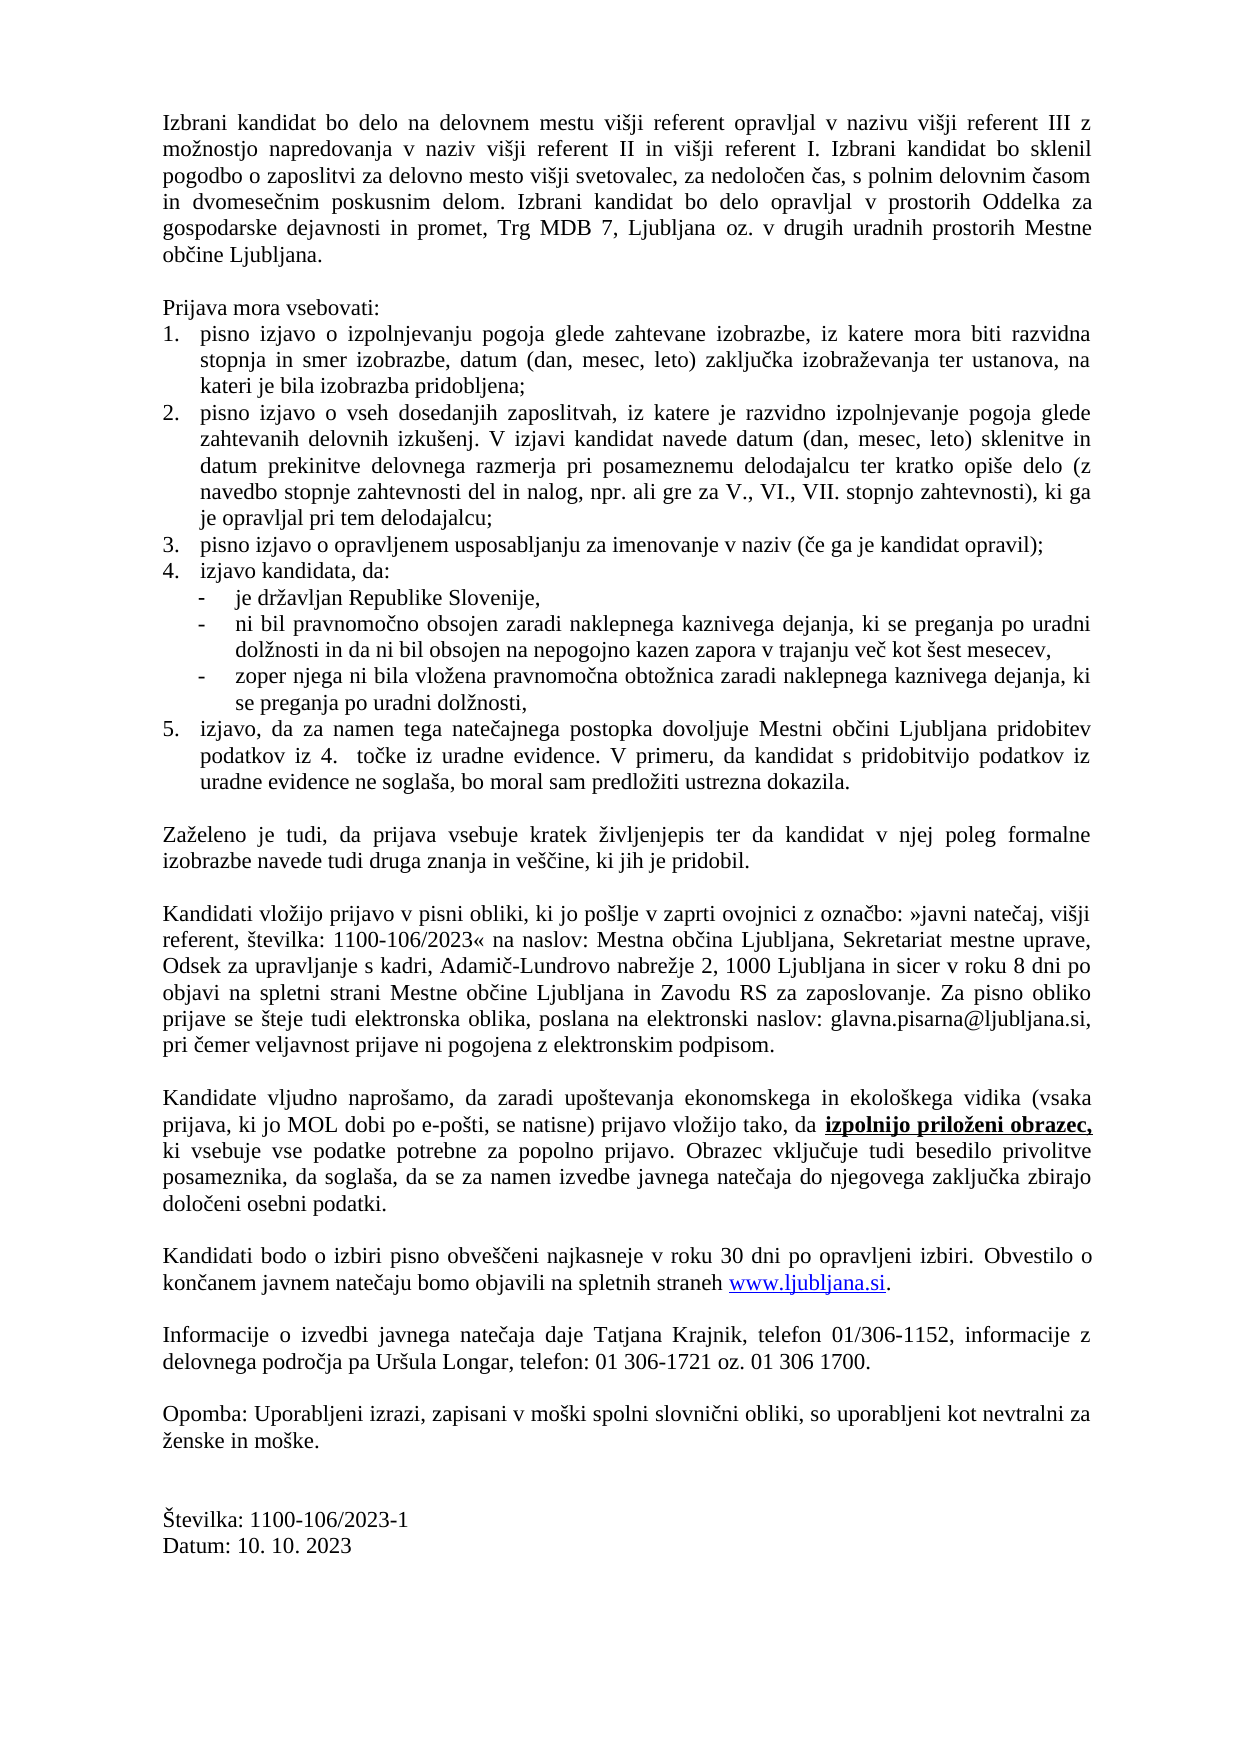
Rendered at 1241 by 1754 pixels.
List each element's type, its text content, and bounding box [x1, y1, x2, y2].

text Zaželeno je tudi, da prijava vsebuje kratek življenjepis ter da kandidat v njej poleg formalne izobrazbe navede tudi druga znanja in veščine, ki jih je pridobil. [162, 821, 1092, 873]
list Izbrani kandidat bo delo na delovnem mestu višji referent opravljal v nazivu višji referent III z možnostjo napredovanja v naziv višji referent II in višji referent I. Izbrani kandidat bo sklenil pogodbo o zaposlitvi za delovno mesto višji svetovalec, za nedoločen čas, s polnim delovnim časom in dvomesečnim poskusnim delom. Izbrani kandidat bo delo opravljal v prostorih Oddelka za gospodarske dejavnosti in promet, Trg MDB 7, Ljubljana oz. v drugih uradnih prostorih Mestne občine Ljubljana. [162, 109, 1092, 267]
list pisno izjavo o opravljenem usposabljanju za imenovanje v naziv (če ga je kandidat opravil); [162, 531, 1092, 557]
text Informacije o izvedbi javnega natečaja daje Tatjana Krajnik, telefon 01/306-1152, informacije z delovnega področja pa Uršula Longar, telefon: 01 306-1721 oz. 01 306 1700. [162, 1321, 1092, 1374]
text Številka: 1100-106/2023-1 [162, 1506, 1092, 1532]
list zoper njega ni bila vložena pravnomočna obtožnica zaradi naklepnega kaznivega dejanja, ki se preganja po uradni dolžnosti, [198, 663, 1092, 715]
list je državljan Republike Slovenije, [198, 583, 1092, 610]
list ni bil pravnomočno obsojen zaradi naklepnega kaznivega dejanja, ki se preganja po uradni dolžnosti in da ni bil obsojen na nepogojno kazen zapora v trajanju več kot šest mesecev, [198, 610, 1092, 663]
text Kandidati bodo o izbiri pisno obveščeni najkasneje v roku 30 dni po opravljeni izbiri. Obvestilo o končanem javnem natečaju bomo objavili na spletnih straneh www.ljubljana.si. [162, 1242, 1092, 1295]
list pisno izjavo o izpolnjevanju pogoja glede zahtevane izobrazbe, iz katere mora biti razvidna stopnja in smer izobrazbe, datum (dan, mesec, leto) zaključka izobraževanja ter ustanova, na kateri je bila izobrazba pridobljena; [162, 320, 1092, 399]
text Opomba: Uporabljeni izrazi, zapisani v moški spolni slovnični obliki, so uporabljeni kot nevtralni za ženske in moške. [162, 1401, 1092, 1453]
list izjavo kandidata, da: [162, 557, 1092, 583]
text Datum: 10. 10. 2023 [162, 1532, 1092, 1559]
list pisno izjavo o vseh dosedanjih zaposlitvah, iz katere je razvidno izpolnjevanje pogoja glede zahtevanih delovnih izkušenj. V izjavi kandidat navede datum (dan, mesec, leto) sklenitve in datum prekinitve delovnega razmerja pri posameznemu delodajalcu ter kratko opiše delo (z navedbo stopnje zahtevnosti del in nalog, npr. ali gre za V., VI., VII. stopnjo zahtevnosti), ki ga je opravljal pri tem delodajalcu; [162, 399, 1092, 531]
text Kandidate vljudno naprošamo, da zaradi upoštevanja ekonomskega in ekološkega vidika (vsaka prijava, ki jo MOL dobi po e-pošti, se natisne) prijavo vložijo tako, da izpolnijo priloženi obrazec, ki vsebuje vse podatke potrebne za popolno prijavo. Obrazec vključuje tudi besedilo privolitve posameznika, da soglaša, da se za namen izvedbe javnega natečaja do njegovega zaključka zbirajo določeni osebni podatki. [162, 1084, 1092, 1216]
list izjavo, da za namen tega natečajnega postopka dovoljuje Mestni občini Ljubljana pridobitev podatkov iz 4. točke iz uradne evidence. V primeru, da kandidat s pridobitvijo podatkov iz uradne evidence ne soglaša, bo moral sam predložiti ustrezna dokazila. [162, 715, 1092, 794]
text Prijava mora vsebovati: [162, 293, 1092, 320]
text Kandidati vložijo prijavo v pisni obliki, ki jo pošlje v zaprti ovojnici z označbo: »javni natečaj, višji referent, številka: 1100-106/2023« na naslov: Mestna občina Ljubljana, Sekretariat mestne uprave, Odsek za upravljanje s kadri, Adamič-Lundrovo nabrežje 2, 1000 Ljubljana in sicer v roku 8 dni po objavi na spletni strani Mestne občine Ljubljana in Zavodu RS za zaposlovanje. Za pisno obliko prijave se šteje tudi elektronska oblika, poslana na elektronski naslov: glavna.pisarna@ljubljana.si, pri čemer veljavnost prijave ni pogojena z elektronskim podpisom. [162, 900, 1092, 1058]
